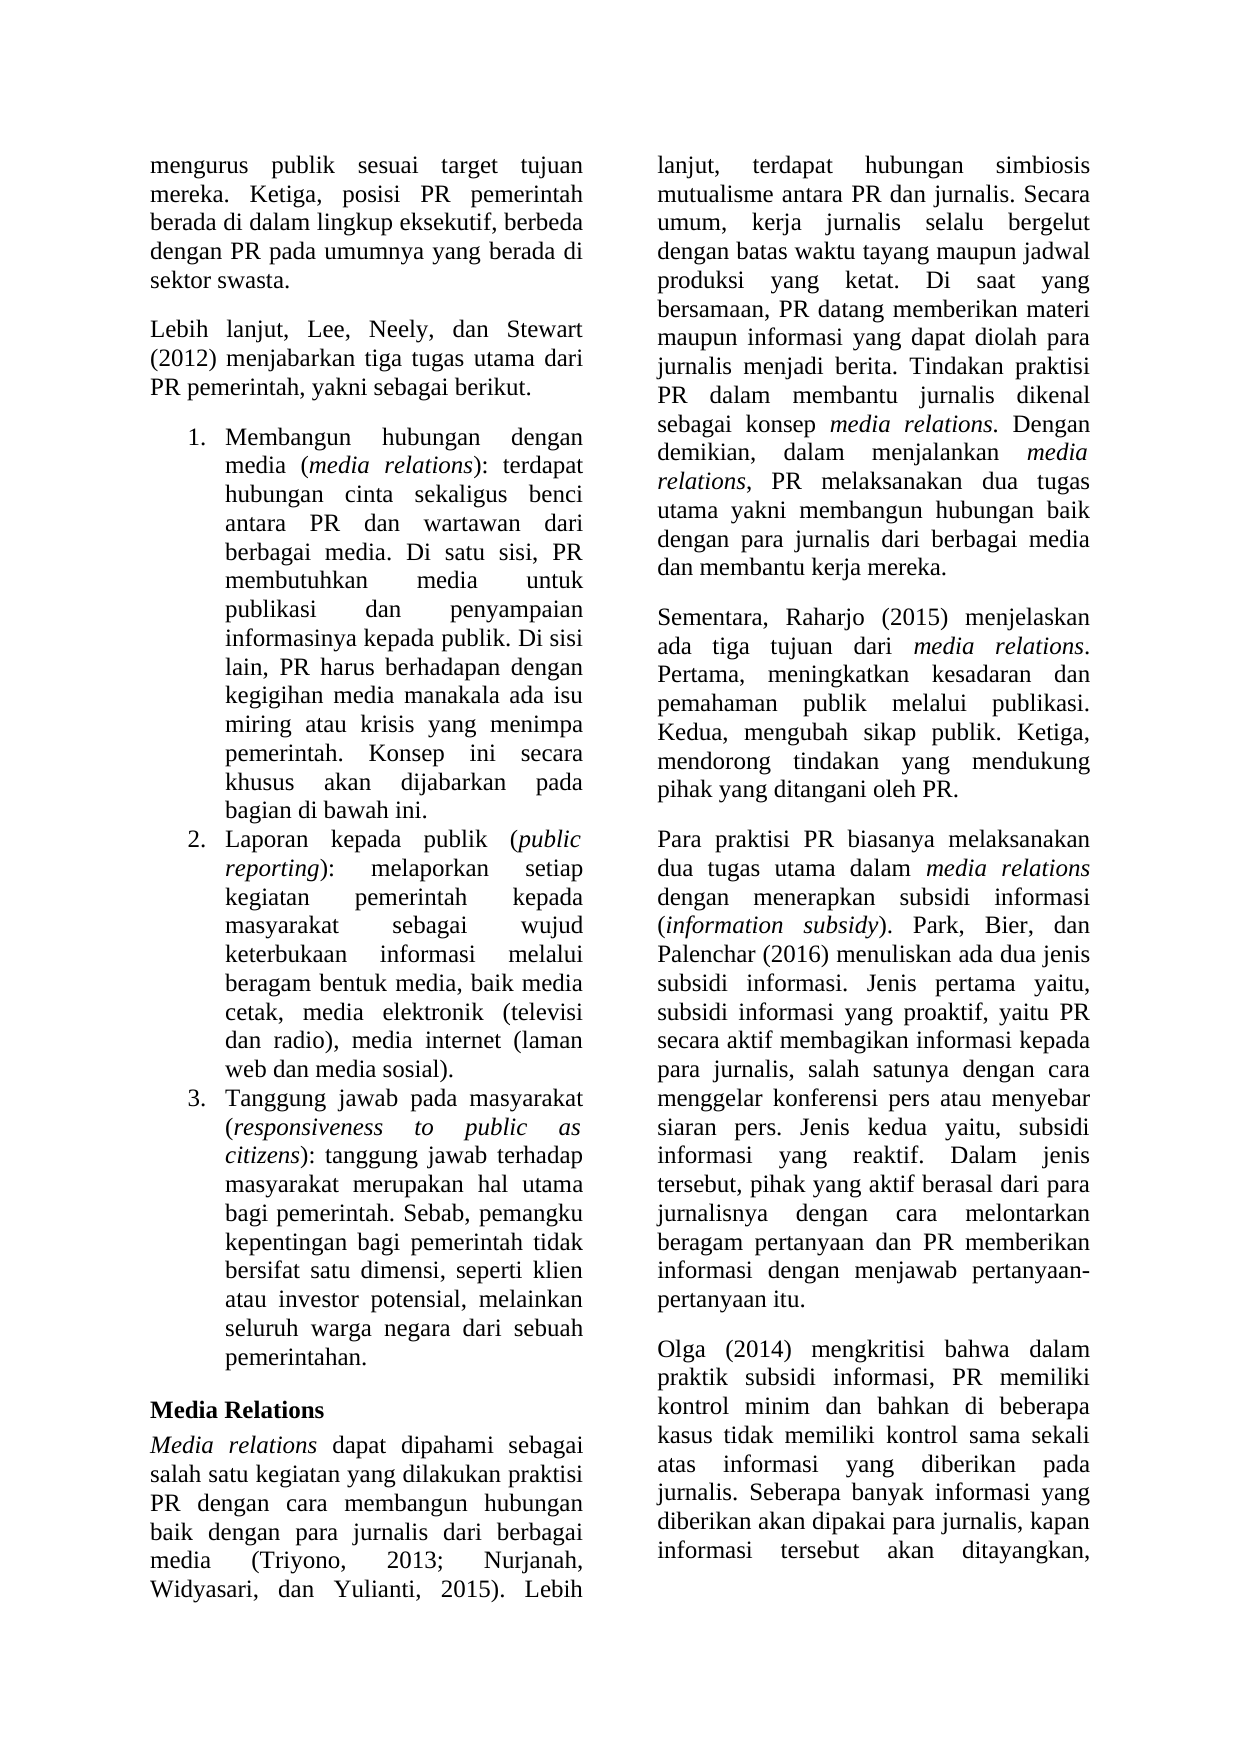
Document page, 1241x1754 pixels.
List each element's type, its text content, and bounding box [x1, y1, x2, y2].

text Media relations dapat dipahami sebagai salah satu kegiatan yang dilakukan praktisi PR dengan cara membangun hubungan baik dengan para jurnalis dari berbagai media (Triyono, 2013; Nurjanah, Widyasari, dan Yulianti, 2015). Lebih lanjut, terdapat hubungan simbiosis mutualisme antara PR dan jurnalis. Secara umum, kerja jurnalis selalu bergelut dengan batas waktu tayang maupun jadwal produksi yang ketat. Di saat yang bersamaan, PR datang memberikan materi maupun informasi yang dapat diolah para jurnalis menjadi berita. Tindakan praktisi PR dalam membantu jurnalis dikenal sebagai konsep media relations. Dengan demikian, dalam menjalankan media relations, PR melaksanakan dua tugas utama yakni membangun hubungan baik dengan para jurnalis dari berbagai media dan membantu kerja mereka. [150, 1430, 583, 1603]
text Lebih lanjut, Lee, Neely, dan Stewart (2012) menjabarkan tiga tugas utama dari PR pemerintah, yakni sebagai berikut. [150, 314, 583, 401]
list Membangun hubungan dengan media (media relations): terdapat hubungan cinta sekaligus benci antara PR dan wartawan dari berbagai media. Di satu sisi, PR membutuhkan media untuk publikasi dan penyampaian informasinya kepada publik. Di sisi lain, PR harus berhadapan dengan kegigihan media manakala ada isu miring atau krisis yang menimpa pemerintah. Konsep ini secara khusus akan dijabarkan pada bagian di bawah ini. [187, 422, 583, 824]
subtitle Media Relations [150, 1395, 583, 1424]
text Media relations dapat dipahami sebagai salah satu kegiatan yang dilakukan praktisi PR dengan cara membangun hubungan baik dengan para jurnalis dari berbagai media (Triyono, 2013; Nurjanah, Widyasari, dan Yulianti, 2015). Lebih lanjut, terdapat hubungan simbiosis mutualisme antara PR dan jurnalis. Secara umum, kerja jurnalis selalu bergelut dengan batas waktu tayang maupun jadwal produksi yang ketat. Di saat yang bersamaan, PR datang memberikan materi maupun informasi yang dapat diolah para jurnalis menjadi berita. Tindakan praktisi PR dalam membantu jurnalis dikenal sebagai konsep media relations. Dengan demikian, dalam menjalankan media relations, PR melaksanakan dua tugas utama yakni membangun hubungan baik dengan para jurnalis dari berbagai media dan membantu kerja mereka. [657, 150, 1090, 581]
list Tanggung jawab pada masyarakat (responsiveness to public as citizens): tanggung jawab terhadap masyarakat merupakan hal utama bagi pemerintah. Sebab, pemangku kepentingan bagi pemerintah tidak bersifat satu dimensi, seperti klien atau investor potensial, melainkan seluruh warga negara dari sebuah pemerintahan. [187, 1083, 583, 1370]
text Para praktisi PR biasanya melaksanakan dua tugas utama dalam media relations dengan menerapkan subsidi informasi (information subsidy). Park, Bier, dan Palenchar (2016) menuliskan ada dua jenis subsidi informasi. Jenis pertama yaitu, subsidi informasi yang proaktif, yaitu PR secara aktif membagikan informasi kepada para jurnalis, salah satunya dengan cara menggelar konferensi pers atau menyebar siaran pers. Jenis kedua yaitu, subsidi informasi yang reaktif. Dalam jenis tersebut, pihak yang aktif berasal dari para jurnalisnya dengan cara melontarkan beragam pertanyaan dan PR memberikan informasi dengan menjawab pertanyaan-pertanyaan itu. [657, 824, 1090, 1313]
text Sementara, Raharjo (2015) menjelaskan ada tiga tujuan dari media relations. Pertama, meningkatkan kesadaran dan pemahaman publik melalui publikasi. Kedua, mengubah sikap publik. Ketiga, mendorong tindakan yang mendukung pihak yang ditangani oleh PR. [657, 602, 1090, 803]
list Laporan kepada publik (public reporting): melaporkan setiap kegiatan pemerintah kepada masyarakat sebagai wujud keterbukaan informasi melalui beragam bentuk media, baik media cetak, media elektronik (televisi dan radio), media internet (laman web dan media sosial). [187, 824, 583, 1083]
